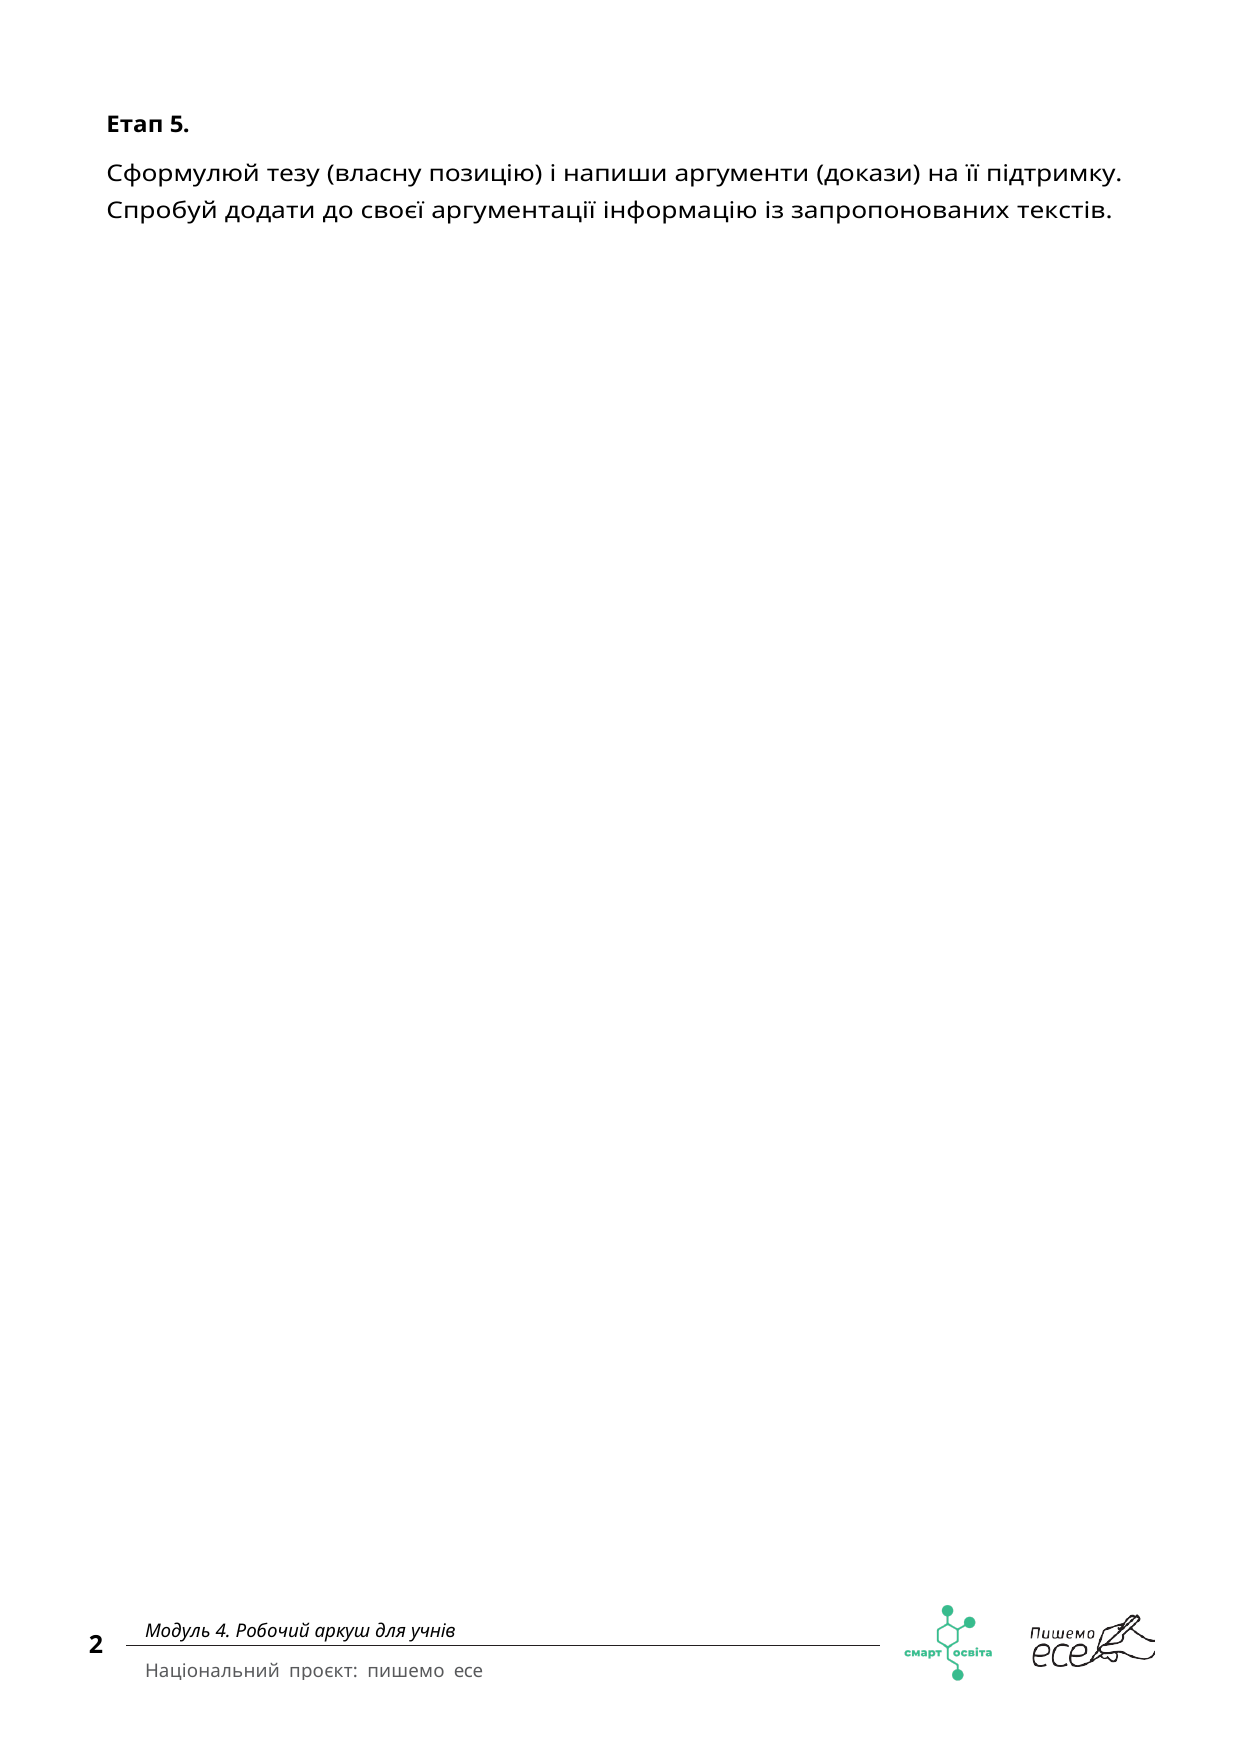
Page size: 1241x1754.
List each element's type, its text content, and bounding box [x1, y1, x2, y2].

text Етап 5. [106, 108, 1144, 139]
text Сформулюй тезу (власну позицію) і напиши аргументи (докази) на її підтримку. Спробуй додати до своєї аргументації інформацію із запропонованих текстів. [106, 157, 1144, 226]
picture [1030, 1614, 1155, 1667]
picture [893, 1598, 1000, 1693]
